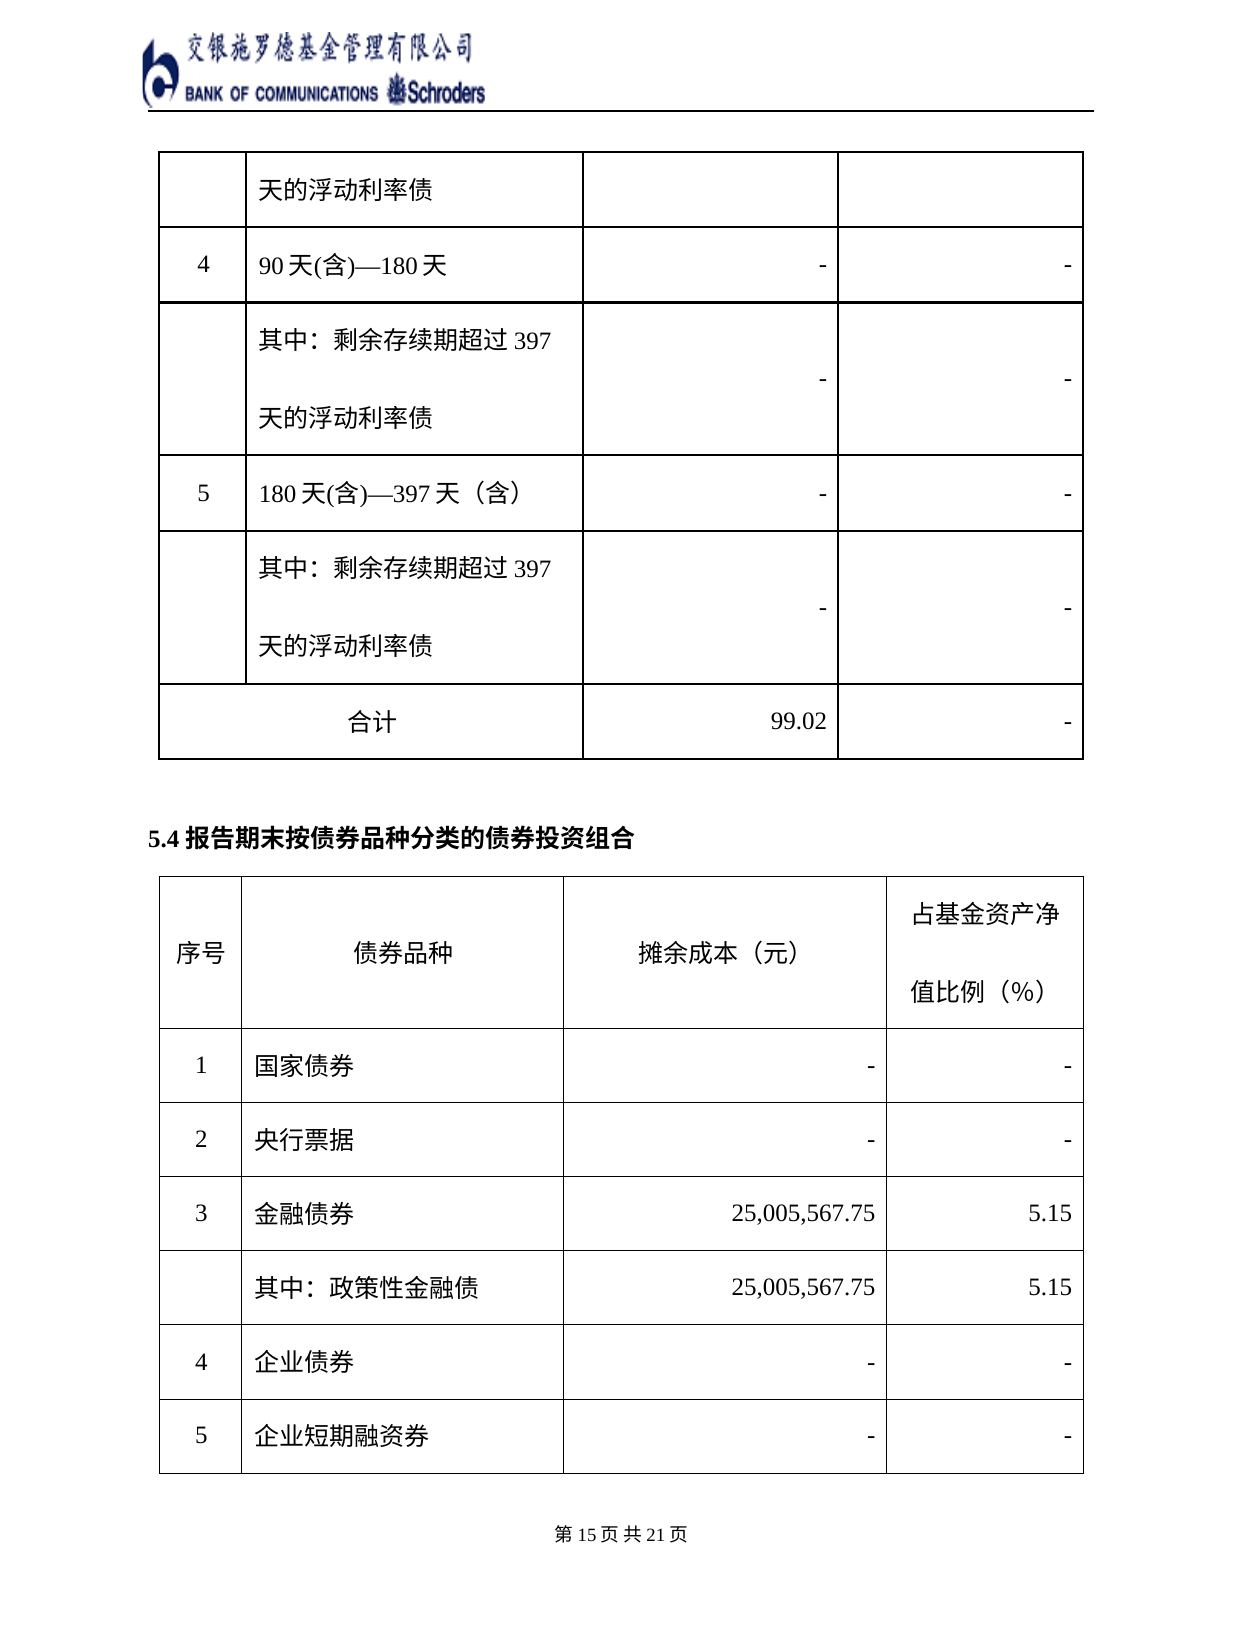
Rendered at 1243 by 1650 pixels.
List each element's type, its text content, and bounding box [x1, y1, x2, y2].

table_cell 99.02 [584, 685, 837, 758]
table_cell - [564, 1029, 886, 1102]
table_cell 25,005,567.75 [564, 1177, 886, 1250]
table_cell - [584, 304, 837, 454]
table_cell - [887, 1029, 1083, 1102]
table_cell - [564, 1325, 886, 1398]
table_cell - [584, 153, 837, 226]
table_cell - [839, 685, 1082, 758]
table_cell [247, 153, 582, 226]
table_cell - [584, 532, 837, 682]
table_cell [160, 304, 245, 454]
table_cell - [887, 1103, 1083, 1176]
table_cell 合计 [160, 685, 582, 758]
table_cell 其中：政策性金融债 [242, 1251, 563, 1324]
text 5.4 报告期末按债券品种分类的债券投资组合 [148, 804, 1094, 869]
table_cell 2 [160, 1103, 241, 1176]
table_cell 企业短期融资券 [242, 1400, 563, 1472]
table_cell 国家债券 [242, 1029, 563, 1102]
table_cell 1 [160, 1029, 241, 1102]
table_cell 5 [160, 456, 245, 529]
table_header 占基金资产净值比例（％） [887, 877, 1083, 1028]
table_header 序号 [160, 877, 241, 1028]
table_cell - [839, 153, 1082, 226]
table_cell [160, 1251, 241, 1324]
table_cell 5.15 [887, 1251, 1083, 1324]
table_cell 其中：剩余存续期超过397天的浮动利率债 [247, 304, 582, 454]
table_cell - [839, 532, 1082, 682]
table_cell 4 [160, 228, 245, 301]
table_cell 企业债券 [242, 1325, 563, 1398]
table_cell 25,005,567.75 [564, 1251, 886, 1324]
table_cell 180天(含)—397天（含） [247, 456, 582, 529]
table_cell 其中：剩余存续期超过397天的浮动利率债 [247, 532, 582, 682]
table_cell 3 [160, 1177, 241, 1250]
table_cell - [584, 228, 837, 301]
table_header 债券品种 [242, 877, 563, 1028]
table_cell 金融债券 [242, 1177, 563, 1250]
table_cell - [839, 228, 1082, 301]
table_cell 4 [160, 1325, 241, 1398]
picture [142, 32, 485, 108]
table_cell - [584, 456, 837, 529]
table_cell 5.15 [887, 1177, 1083, 1250]
table_cell - [564, 1103, 886, 1176]
table_cell 5 [160, 1400, 241, 1472]
table_cell [160, 532, 245, 682]
table_header 摊余成本（元） [564, 877, 886, 1028]
table_cell 90天(含)—180天 [247, 228, 582, 301]
table_cell - [887, 1400, 1083, 1472]
table_cell [160, 153, 245, 226]
table_cell 央行票据 [242, 1103, 563, 1176]
table_cell - [887, 1325, 1083, 1398]
table_cell - [564, 1400, 886, 1472]
table_cell - [839, 456, 1082, 529]
table_cell - [839, 304, 1082, 454]
